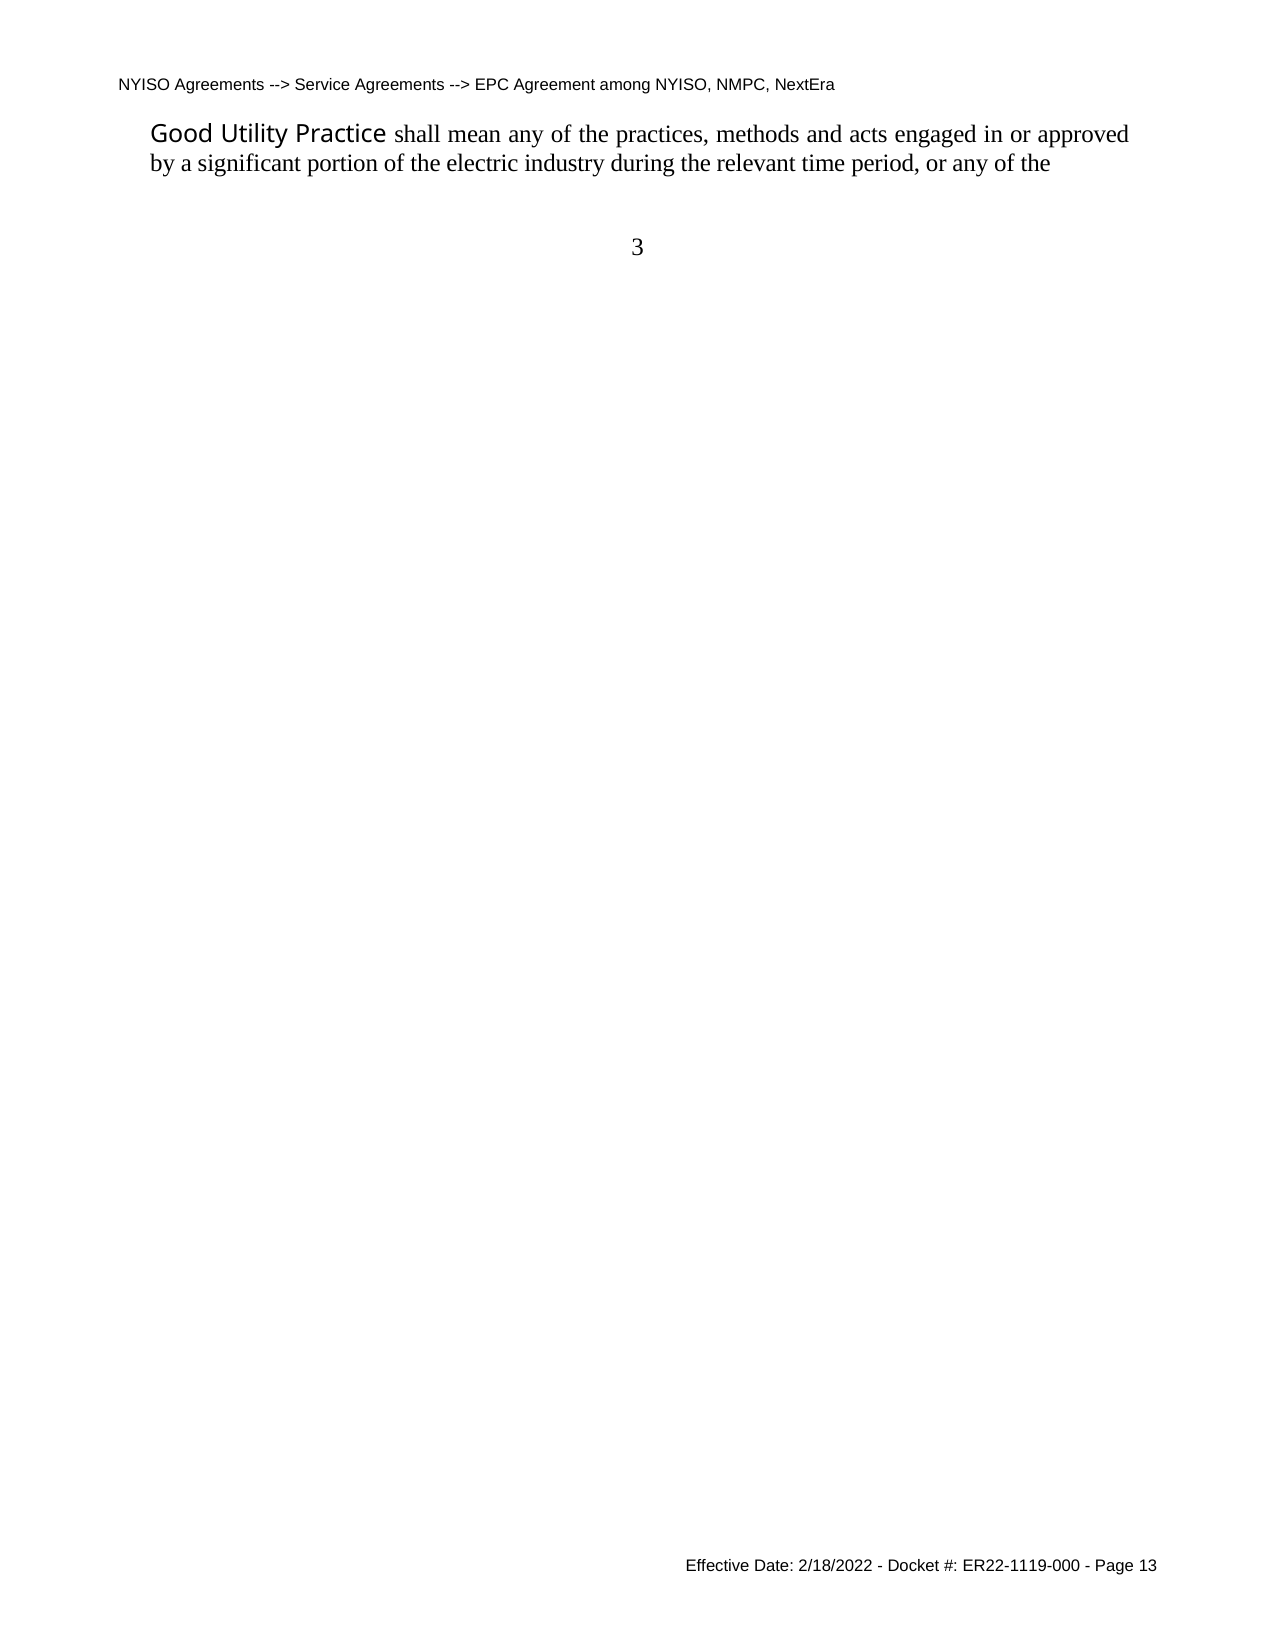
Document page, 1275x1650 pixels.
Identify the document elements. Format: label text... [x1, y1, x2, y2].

text 3 [631, 232, 1275, 261]
text Good Utility Practice shall mean any of the practices, methods and acts engaged in or approved by a significant portion of the electric industry during the relevant time period, or any of the [150, 119, 1138, 177]
